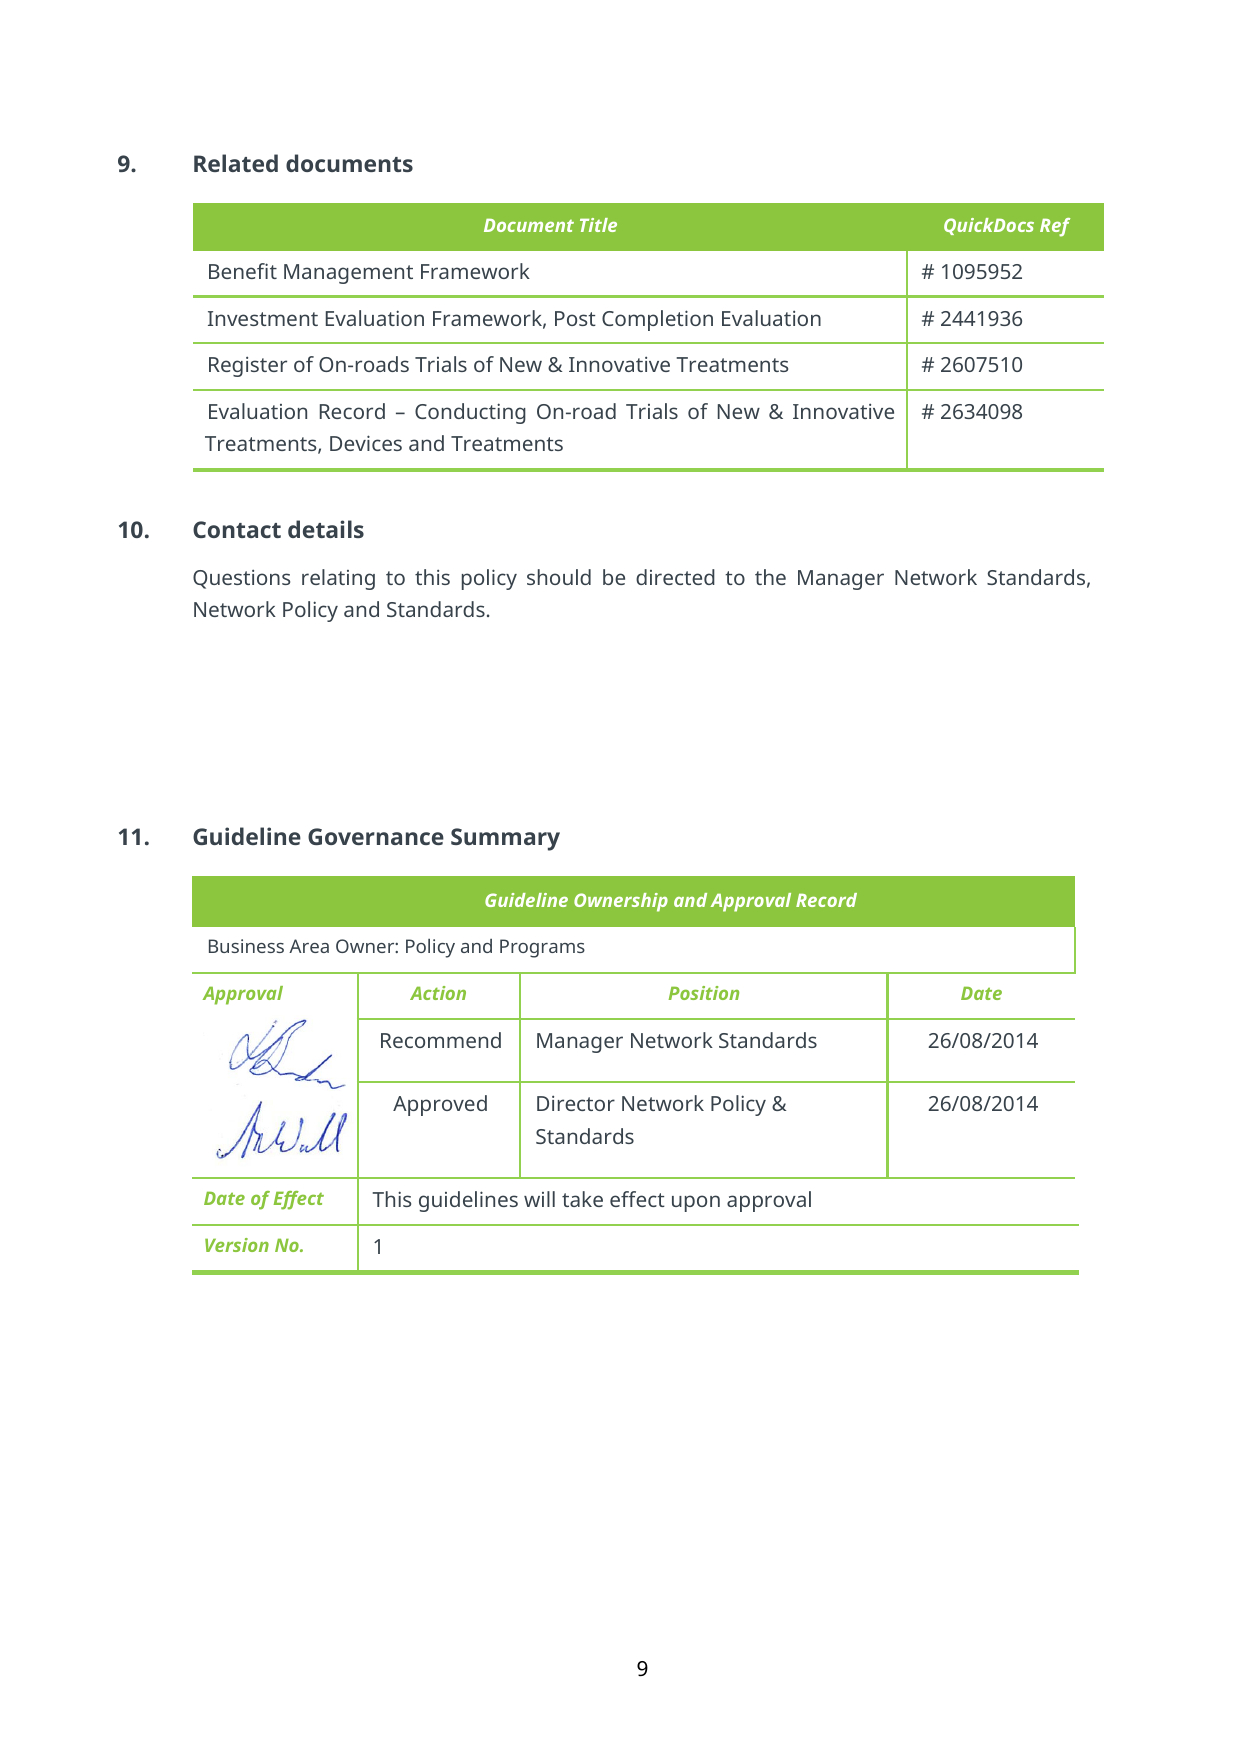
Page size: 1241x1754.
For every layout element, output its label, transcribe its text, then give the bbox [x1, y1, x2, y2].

text Guideline Governance Summary [117, 821, 1093, 852]
table_cell Register of On-roads Trials of New & Innovative Treatments [193, 344, 906, 388]
text Questions relating to this policy should be directed to the Manager Network Standards, Network Policy and Standards. [192, 563, 1093, 624]
table_cell Position [521, 974, 886, 1018]
table_cell Date [889, 974, 1075, 1018]
text Contact details [117, 514, 1093, 546]
table_cell # 1095952 [908, 251, 1104, 295]
table_cell Recommend [359, 1020, 519, 1081]
table_header Document Title [193, 203, 907, 251]
table_cell # 2441936 [908, 298, 1104, 342]
table_cell Date of Effect [192, 1179, 357, 1224]
table_cell Action [359, 974, 519, 1018]
picture [203, 1015, 352, 1091]
table_cell Investment Evaluation Framework, Post Completion Evaluation [193, 298, 906, 342]
table_cell Business Area Owner: Policy and Programs [192, 927, 1074, 972]
table_cell 1 [359, 1226, 1079, 1270]
table_cell Version No. [192, 1226, 357, 1270]
table_cell 26/08/2014 [889, 1020, 1075, 1081]
text Related documents [117, 148, 1093, 179]
table_header QuickDocs Ref [907, 203, 1104, 251]
table_cell Director Network Policy & Standards [521, 1083, 886, 1177]
table_cell This guidelines will take effect upon approval [359, 1179, 1075, 1224]
table_header Guideline Ownership and Approval Record [192, 876, 1075, 927]
table_cell Manager Network Standards [521, 1020, 886, 1081]
table_cell Benefit Management Framework [193, 251, 906, 295]
table_cell Evaluation Record – Conducting On-road Trials of New & Innovative Treatments, Devices and Treatments [193, 391, 906, 468]
picture [206, 1094, 356, 1168]
table_cell # 2607510 [908, 344, 1104, 388]
table_cell Approved [359, 1083, 519, 1177]
table_cell 26/08/2014 [889, 1083, 1075, 1177]
table_cell # 2634098 [908, 391, 1104, 468]
table_cell Approval [192, 974, 357, 1177]
